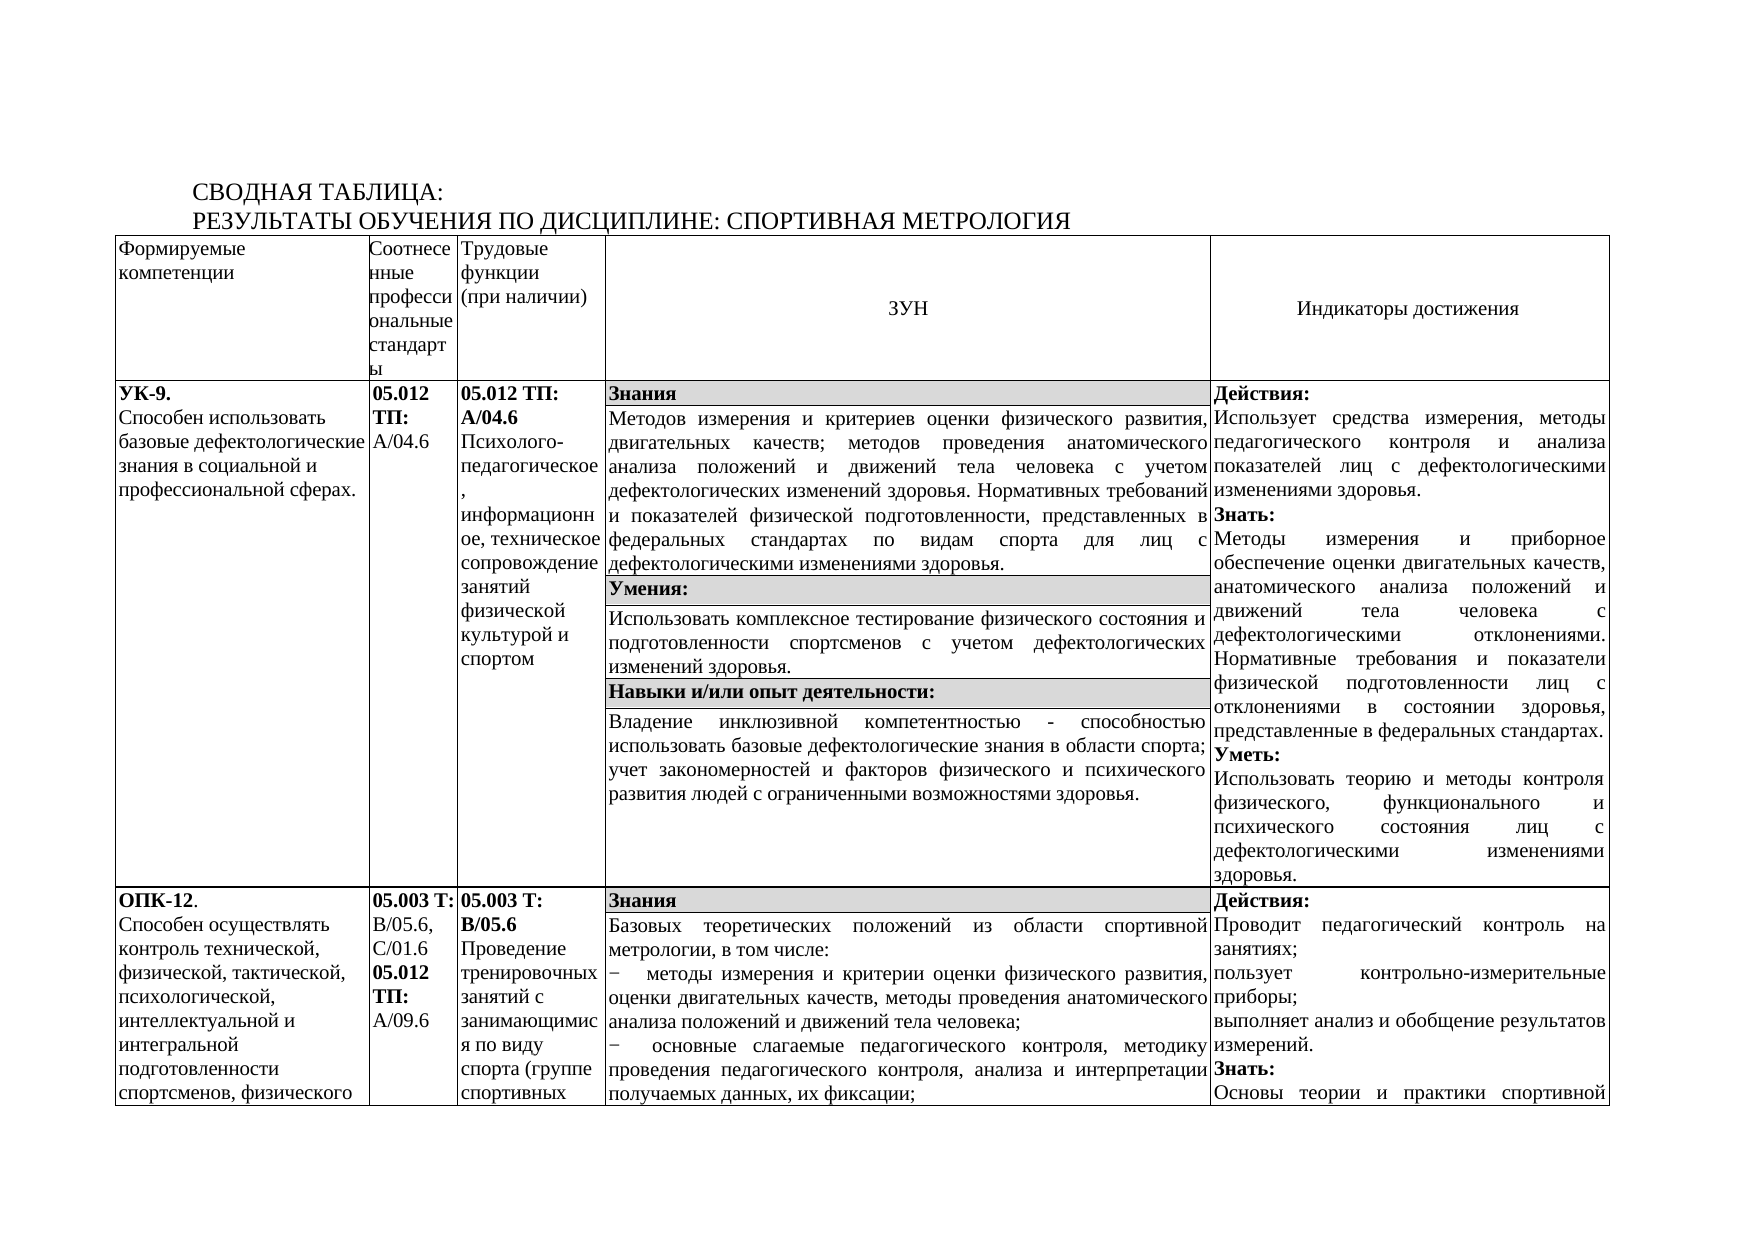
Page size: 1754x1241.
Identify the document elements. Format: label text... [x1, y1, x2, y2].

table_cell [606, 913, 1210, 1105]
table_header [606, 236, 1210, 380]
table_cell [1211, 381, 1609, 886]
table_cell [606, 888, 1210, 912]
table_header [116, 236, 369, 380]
text СВОДНАЯ ТАБЛИЦА: [148, 177, 1636, 206]
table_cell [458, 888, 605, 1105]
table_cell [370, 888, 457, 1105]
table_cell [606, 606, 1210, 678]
text РЕЗУЛЬТАТЫ ОБУЧЕНИЯ ПО ДИСЦИПЛИНЕ: СПОРТИВНАЯ МЕТРОЛОГИЯ [177, 206, 1636, 235]
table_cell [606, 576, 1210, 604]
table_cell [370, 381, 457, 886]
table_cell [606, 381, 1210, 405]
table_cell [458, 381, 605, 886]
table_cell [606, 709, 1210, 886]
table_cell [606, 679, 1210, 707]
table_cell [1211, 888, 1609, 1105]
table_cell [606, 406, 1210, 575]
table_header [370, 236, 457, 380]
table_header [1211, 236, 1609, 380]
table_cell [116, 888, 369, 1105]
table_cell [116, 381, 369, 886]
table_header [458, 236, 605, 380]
